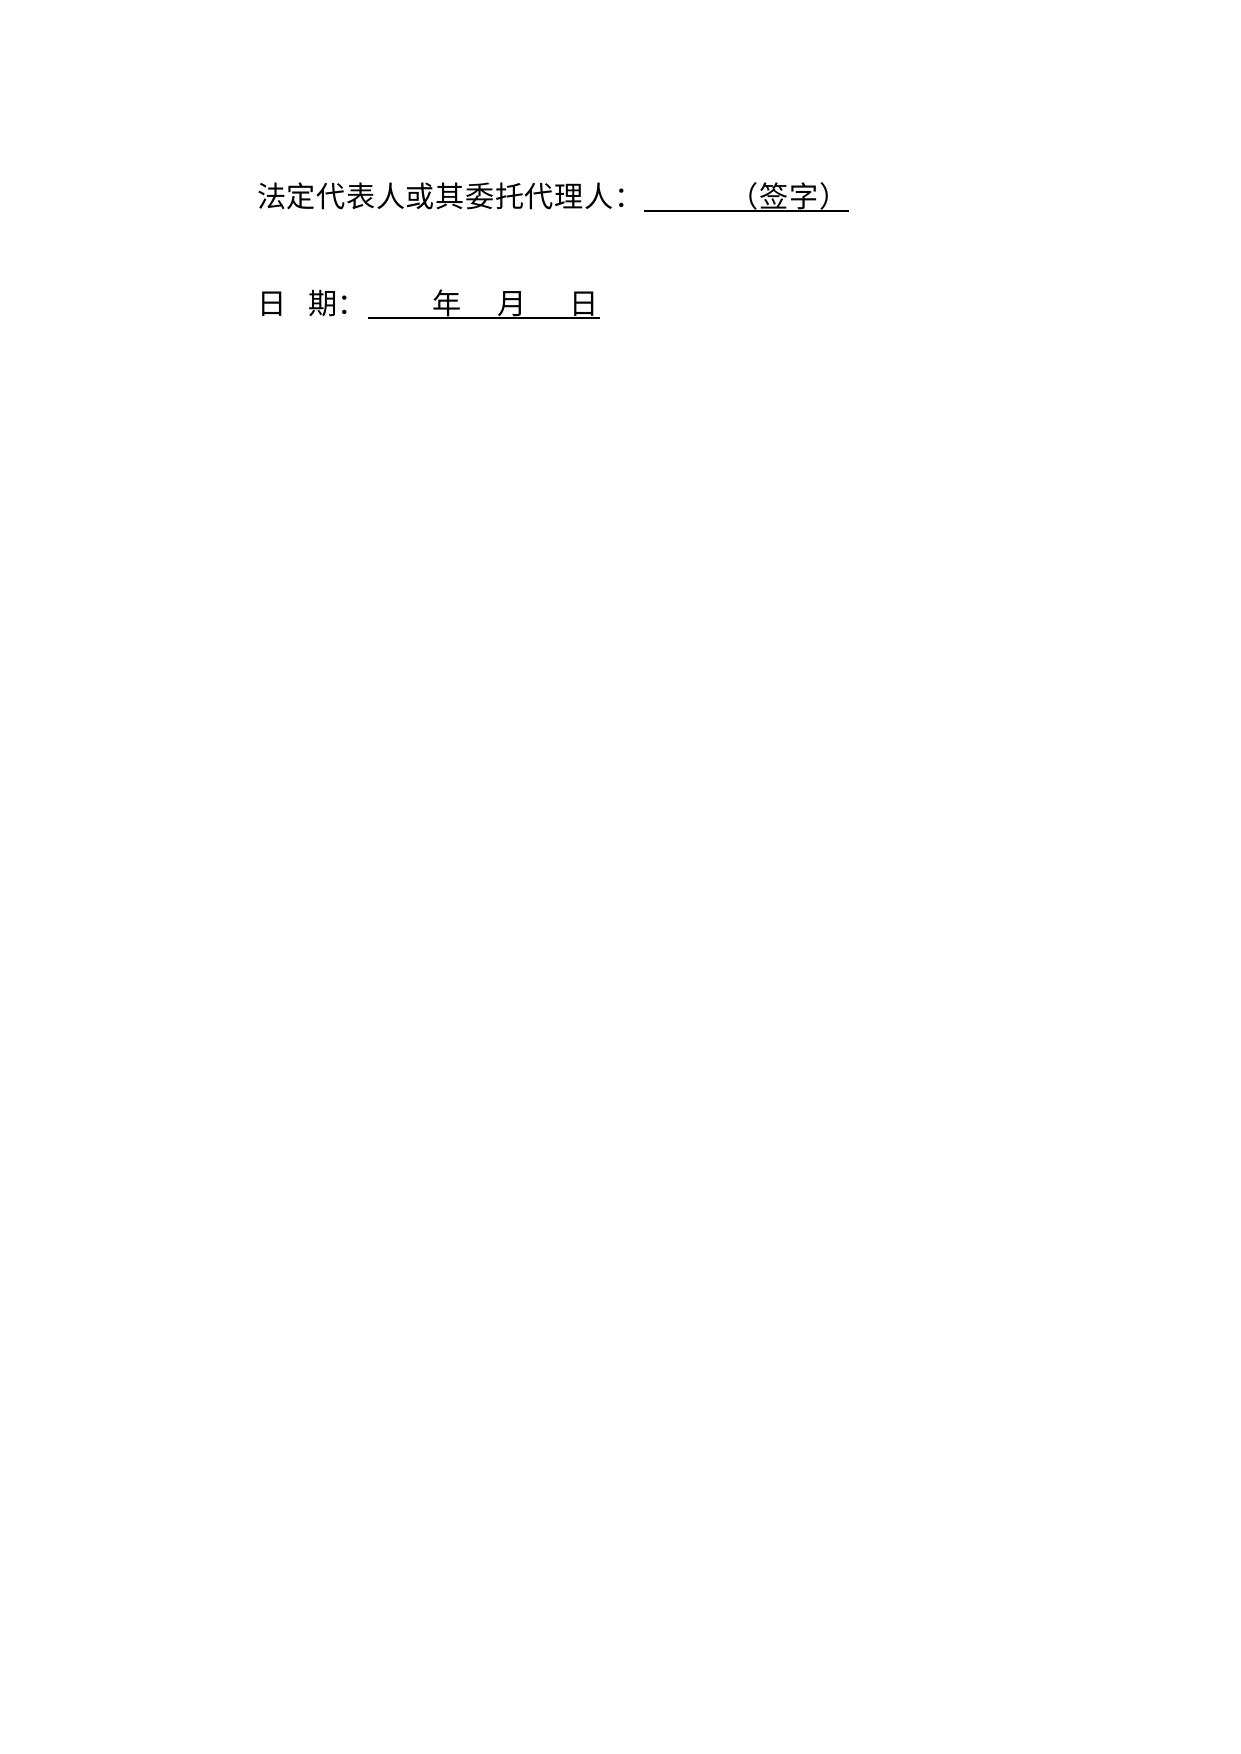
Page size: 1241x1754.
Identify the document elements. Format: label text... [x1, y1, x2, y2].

text 日 期： 年 月 日 [155, 269, 1092, 334]
text 法定代表人或其委托代理人： （签字） [148, 162, 1092, 227]
